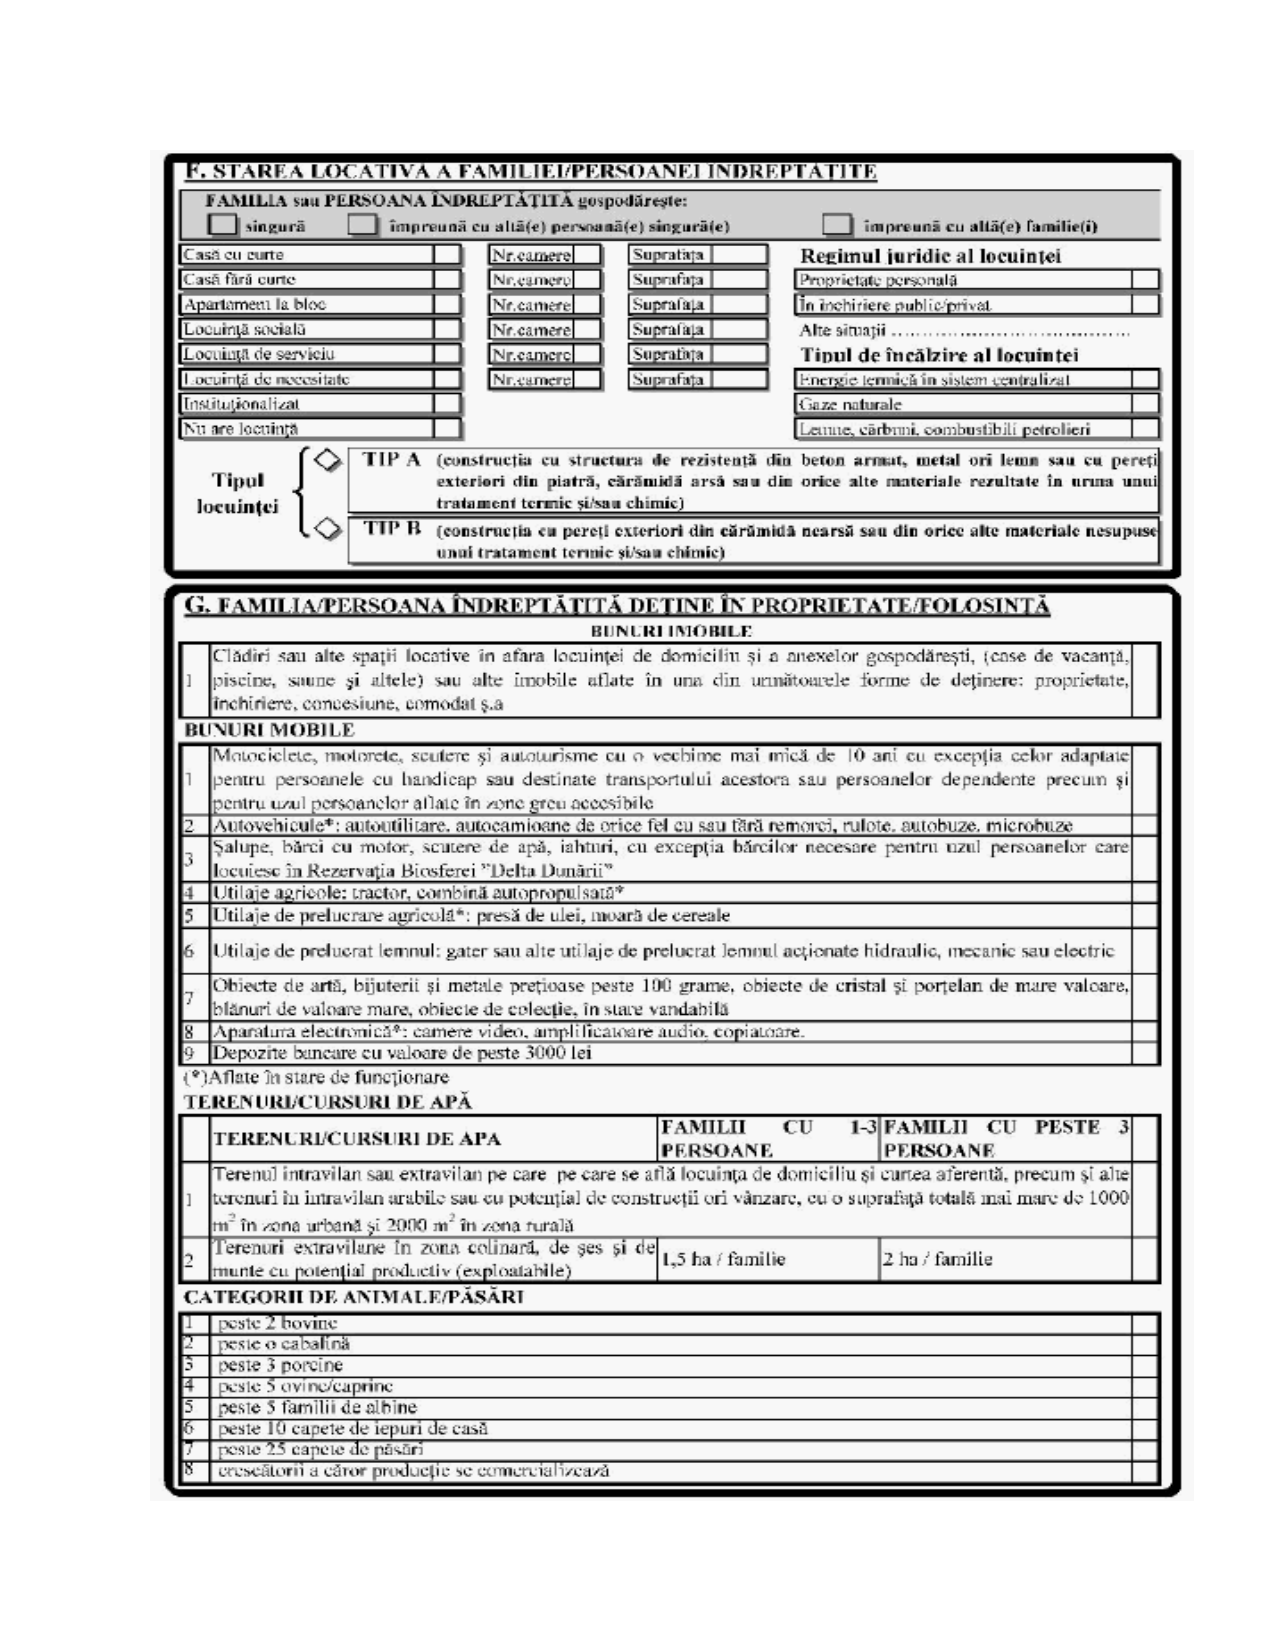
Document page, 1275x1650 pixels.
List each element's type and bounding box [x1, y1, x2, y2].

picture [150, 150, 1194, 1501]
